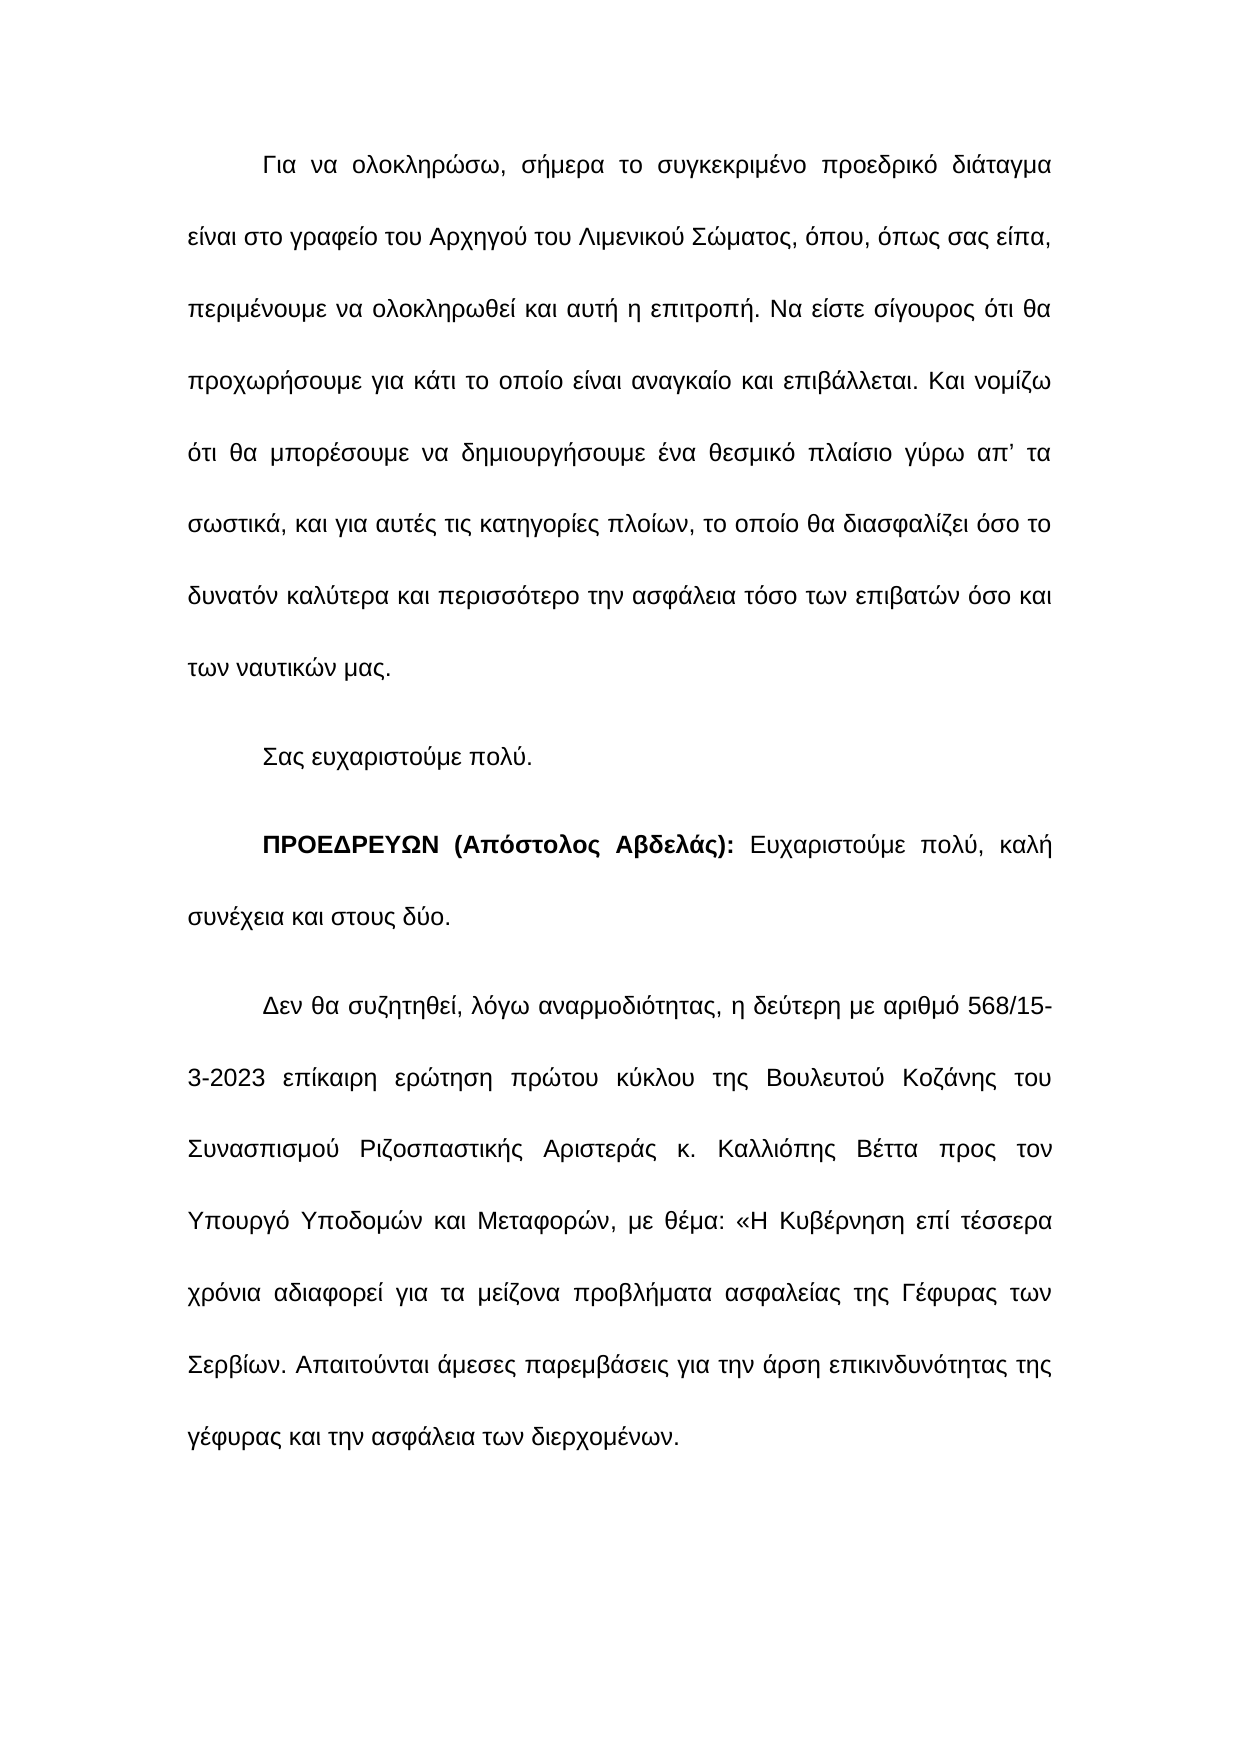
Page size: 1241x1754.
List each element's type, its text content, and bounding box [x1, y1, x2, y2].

text Για να ολοκληρώσω, σήμερα το συγκεκριμένο προεδρικό διάταγμα είναι στο γραφείο του Αρχηγού του Λιμενικού Σώματος, όπου, όπως σας είπα, περιμένουμε να ολοκληρωθεί και αυτή η επιτροπή. Να είστε σίγουρος ότι θα προχωρήσουμε για κάτι το οποίο είναι αναγκαίο και επιβάλλεται. Και νομίζω ότι θα μπορέσουμε να δημιουργήσουμε ένα θεσμικό πλαίσιο γύρω απ’ τα σωστικά, και για αυτές τις κατηγορίες πλοίων, το οποίο θα διασφαλίζει όσο το δυνατόν καλύτερα και περισσότερο την ασφάλεια τόσο των επιβατών όσο και των ναυτικών μας. [187, 150, 1053, 682]
text Σας ευχαριστούμε πολύ. [187, 742, 1053, 770]
text Δεν θα συζητηθεί, λόγω αναρμοδιότητας, η δεύτερη με αριθμό 568/15-3-2023 επίκαιρη ερώτηση πρώτου κύκλου της Βουλευτού Κοζάνης του Συνασπισμού Ριζοσπαστικής Αριστεράς κ. Καλλιόπης Βέττα προς τον Υπουργό Υποδομών και Μεταφορών, με θέμα: «Η Κυβέρνηση επί τέσσερα χρόνια αδιαφορεί για τα μείζονα προβλήματα ασφαλείας της Γέφυρας των Σερβίων. Απαιτούνται άμεσες παρεμβάσεις για την άρση επικινδυνότητας της γέφυρας και την ασφάλεια των διερχομένων. [187, 991, 1053, 1451]
text ΠΡΟΕΔΡΕΥΩΝ (Απόστολος Αβδελάς): Ευχαριστούμε πολύ, καλή συνέχεια και στους δύο. [187, 830, 1053, 931]
